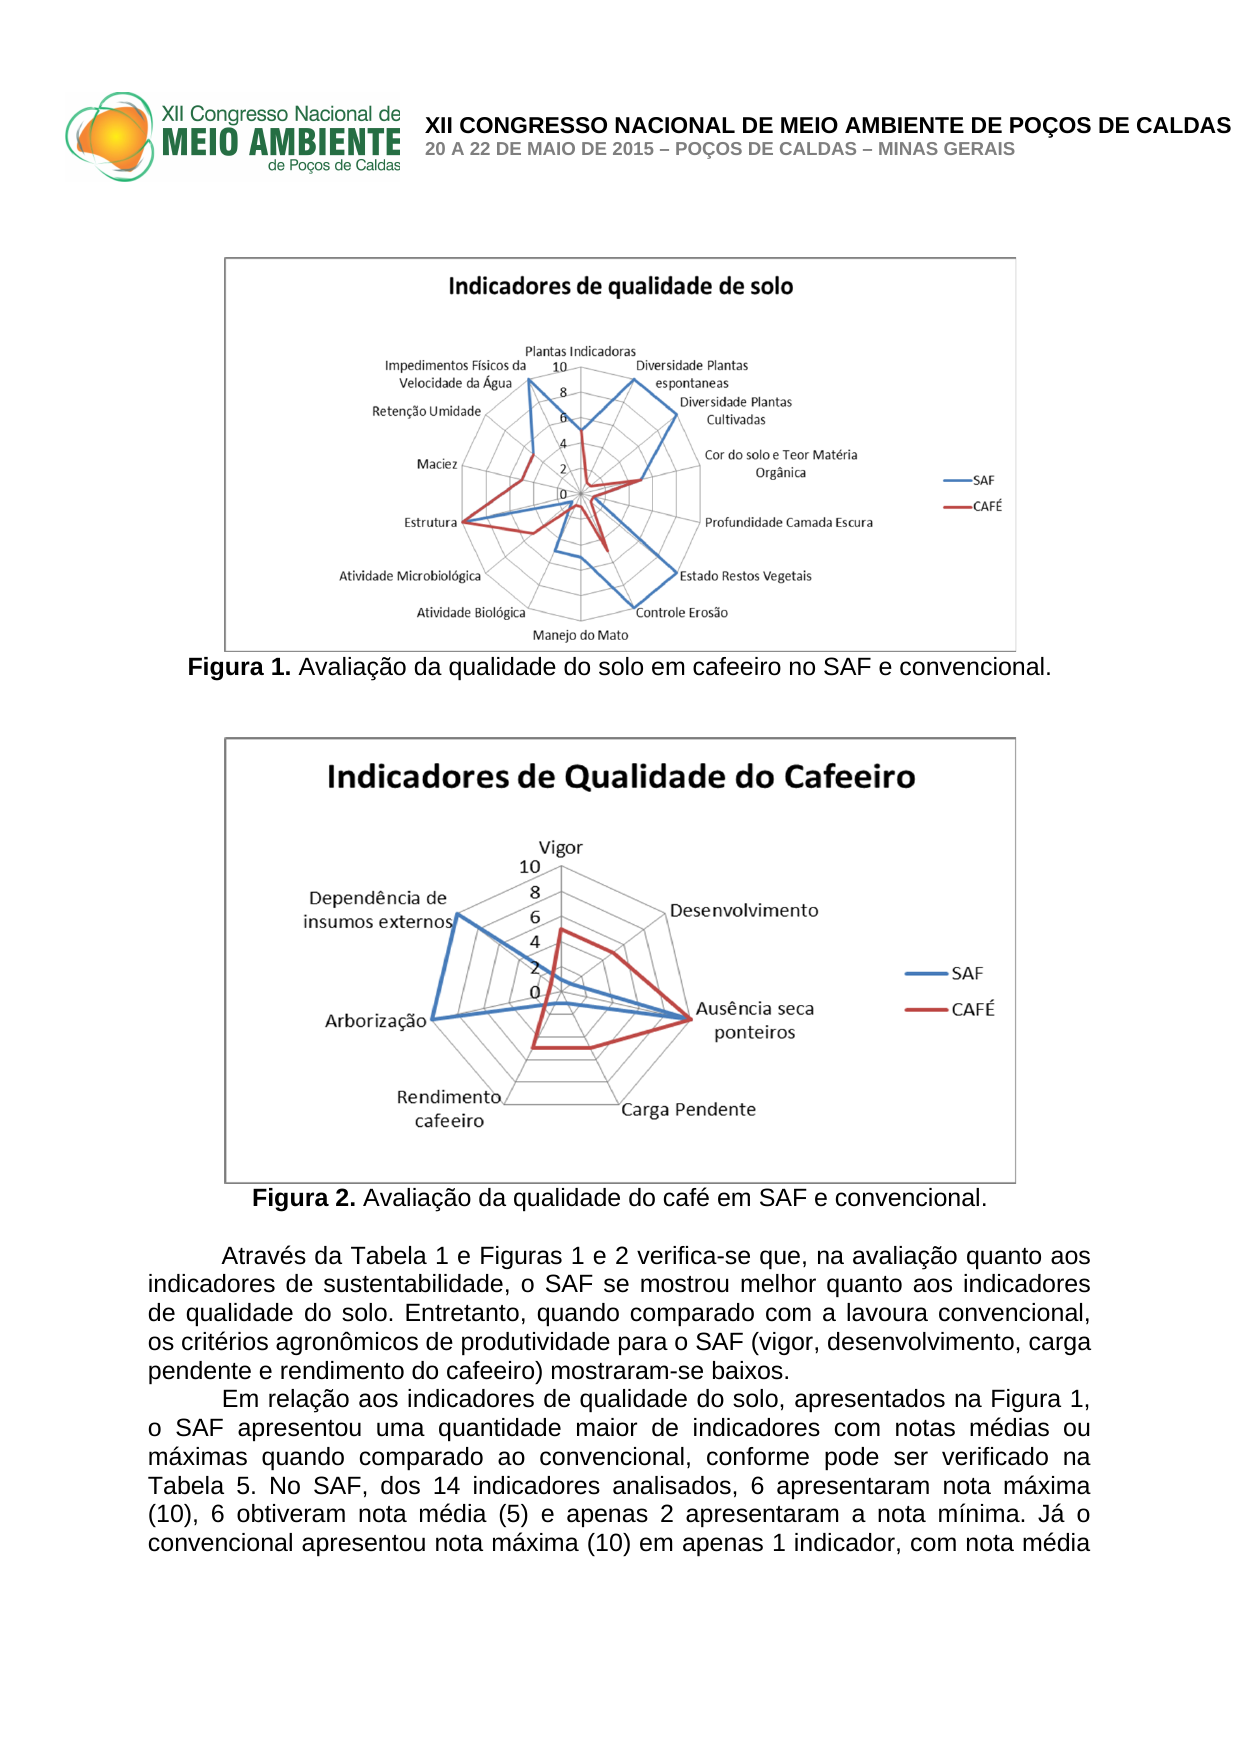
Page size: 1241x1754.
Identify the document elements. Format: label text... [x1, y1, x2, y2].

picture [224, 737, 1017, 1184]
text Figura 1. Avaliação da qualidade do solo em cafeeiro no SAF e convencional. [148, 652, 1092, 680]
picture [224, 257, 1017, 652]
text Figura 2. Avaliação da qualidade do café em SAF e convencional. [148, 1183, 1092, 1212]
text Através da Tabela 1 e Figuras 1 e 2 verifica-se que, na avaliação quanto aos indicadores de sustentabilidade, o SAF se mostrou melhor quanto aos indicadores de qualidade do solo. Entretanto, quando comparado com a lavoura convencional, os critérios agronômicos de produtividade para o SAF (vigor, desenvolvimento, carga pendente e rendimento do cafeeiro) mostraram-se baixos. [148, 1241, 1092, 1384]
picture [65, 92, 400, 182]
